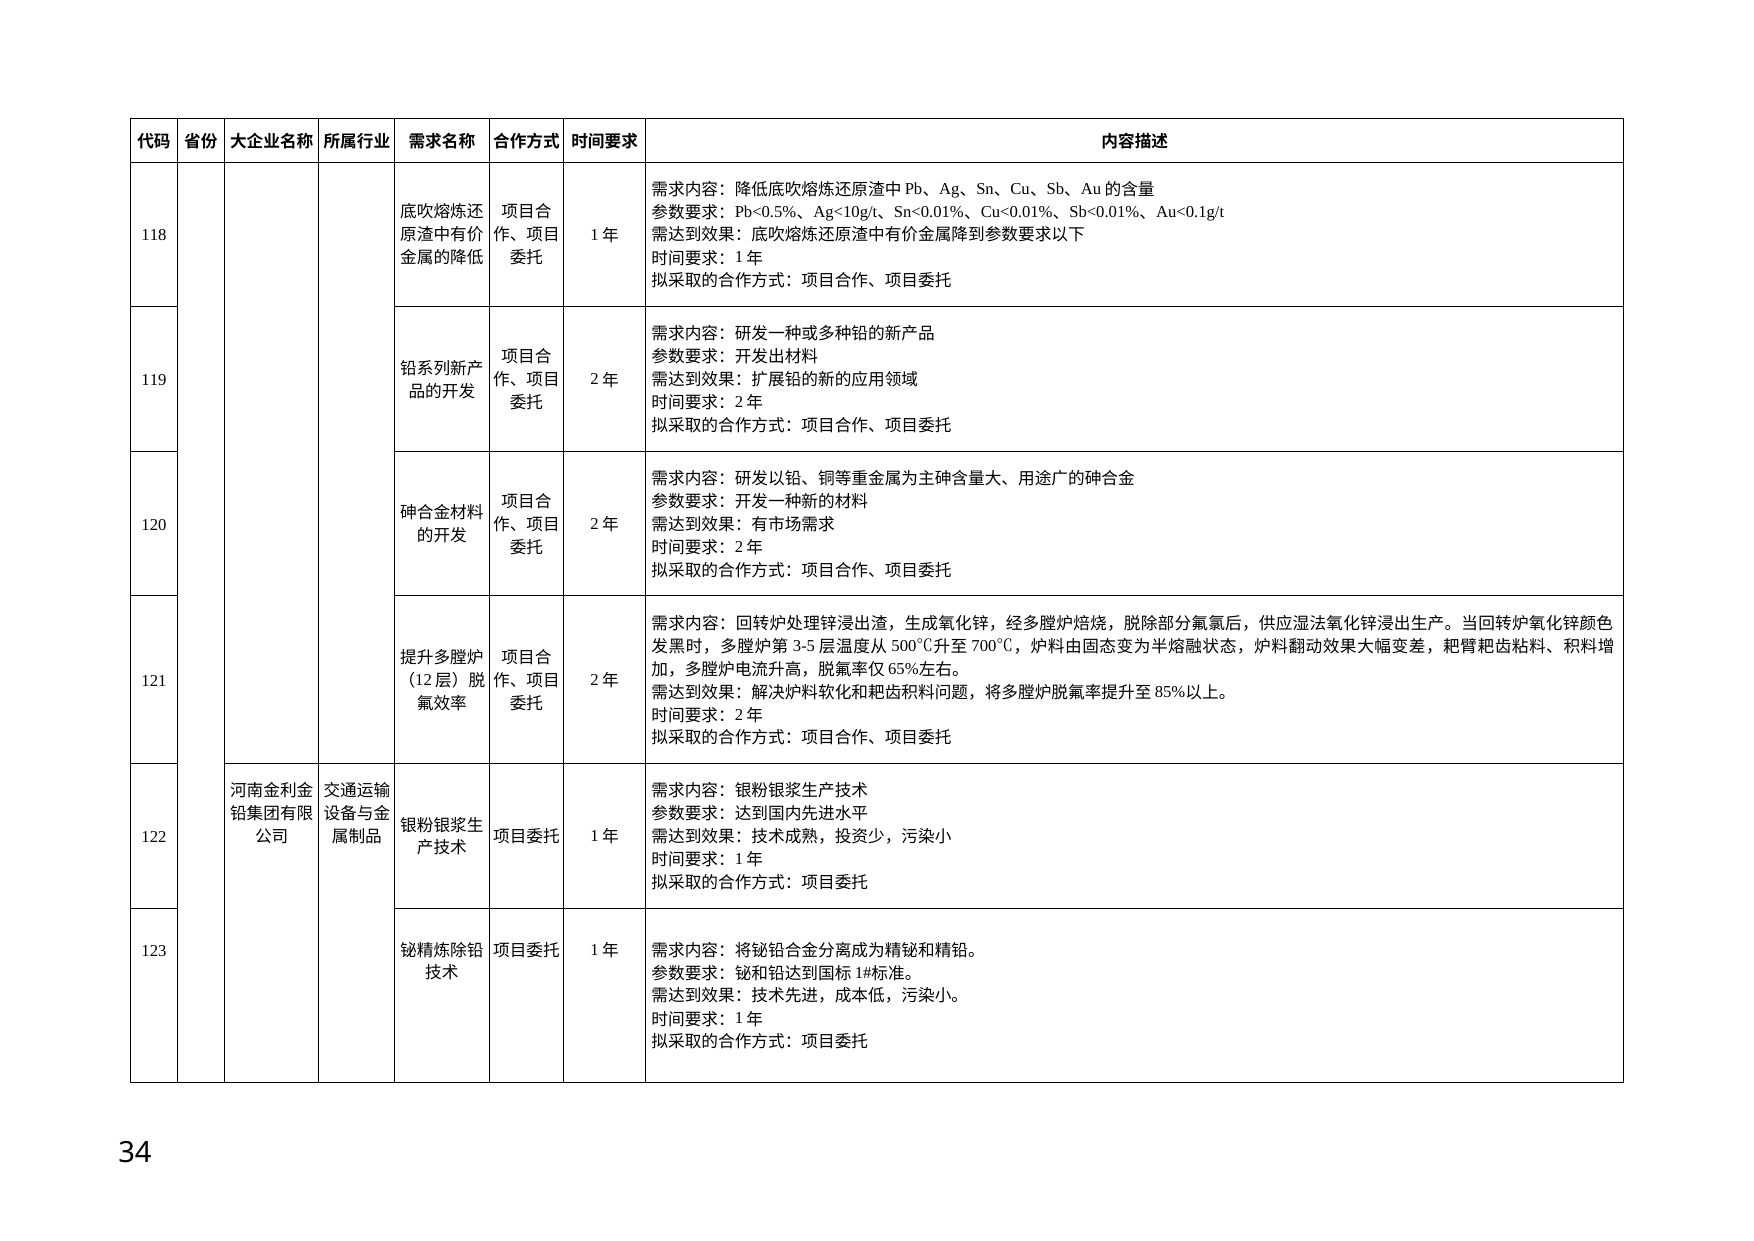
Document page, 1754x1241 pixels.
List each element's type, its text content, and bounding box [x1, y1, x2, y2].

table_header 所属行业 [319, 119, 394, 161]
table_cell 2年 [564, 452, 645, 595]
table_cell 123 [131, 909, 177, 1082]
table_header 合作方式 [490, 119, 563, 161]
table_cell 121 [131, 596, 177, 763]
table_cell 2年 [564, 596, 645, 763]
table_header 省份 [178, 119, 224, 161]
table_cell 项目合作、项目委托 [490, 163, 563, 306]
table_cell 项目合作、项目委托 [490, 596, 563, 763]
table_header 代码 [131, 119, 177, 161]
table_cell 项目委托 [490, 764, 563, 908]
table_cell 122 [131, 764, 177, 908]
table_cell 需求内容：回转炉处理锌浸出渣，生成氧化锌，经多膛炉焙烧，脱除部分氟氯后，供应湿法氧化锌浸出生产。当回转炉氧化锌颜色发黑时，多膛炉第3-5层温度从500℃升至700℃，炉料由固态变为半熔融状态，炉料翻动效果大幅变差，耙臂耙齿粘料、积料增加，多膛炉电流升高，脱氟率仅65%左右。 需达到效果：解决炉料软化和耙齿积料问题，将多膛炉脱氟率提升至85%以上。 时间要求：2年 拟采取的合作方式：项目合作、项目委托 [646, 596, 1623, 763]
table_cell 铅系列新产品的开发 [395, 307, 489, 451]
table_cell 需求内容：研发以铅、铜等重金属为主砷含量大、用途广的砷合金 参数要求：开发一种新的材料 需达到效果：有市场需求 时间要求：2年 拟采取的合作方式：项目合作、项目委托 [646, 452, 1623, 595]
table_header 大企业名称 [225, 119, 318, 161]
table_cell 1年 [564, 764, 645, 908]
table_cell 需求内容：银粉银浆生产技术 参数要求：达到国内先进水平 需达到效果：技术成熟，投资少，污染小 时间要求：1年 拟采取的合作方式：项目委托 [646, 764, 1623, 908]
table_cell 项目合作、项目委托 [490, 452, 563, 595]
table_header 内容描述 [646, 119, 1623, 161]
table_cell 铋精炼除铅技术 [395, 909, 489, 1082]
table_cell 项目委托 [490, 909, 563, 1082]
table_cell 1年 [564, 163, 645, 306]
table_cell 项目合作、项目委托 [490, 307, 563, 451]
table_cell 提升多膛炉（12层）脱氟效率 [395, 596, 489, 763]
table_cell 砷合金材料的开发 [395, 452, 489, 595]
table_header 需求名称 [395, 119, 489, 161]
table_cell 118 [131, 163, 177, 306]
table_cell 2年 [564, 307, 645, 451]
table_cell 需求内容：降低底吹熔炼还原渣中Pb、Ag、Sn、Cu、Sb、Au的含量 参数要求：Pb<0.5%、Ag<10g/t、Sn<0.01%、Cu<0.01%、Sb<0.01%、Au<0.1g/t 需达到效果：底吹熔炼还原渣中有价金属降到参数要求以下 时间要求：1年 拟采取的合作方式：项目合作、项目委托 [646, 163, 1623, 306]
table_cell 银粉银浆生产技术 [395, 764, 489, 908]
table_cell 底吹熔炼还原渣中有价金属的降低 [395, 163, 489, 306]
table_cell 交通运输设备与金属制品 [319, 764, 394, 1082]
table_cell 120 [131, 452, 177, 595]
table_cell 需求内容：研发一种或多种铅的新产品 参数要求：开发出材料 需达到效果：扩展铅的新的应用领域 时间要求：2年 拟采取的合作方式：项目合作、项目委托 [646, 307, 1623, 451]
table_header 时间要求 [564, 119, 645, 161]
table_cell 1年 [564, 909, 645, 1082]
table_cell 需求内容：将铋铅合金分离成为精铋和精铅。 参数要求：铋和铅达到国标1#标准。 需达到效果：技术先进，成本低，污染小。 时间要求：1年 拟采取的合作方式：项目委托 [646, 909, 1623, 1082]
table_cell 河南金利金铅集团有限公司 [225, 764, 318, 1082]
table_cell 119 [131, 307, 177, 451]
